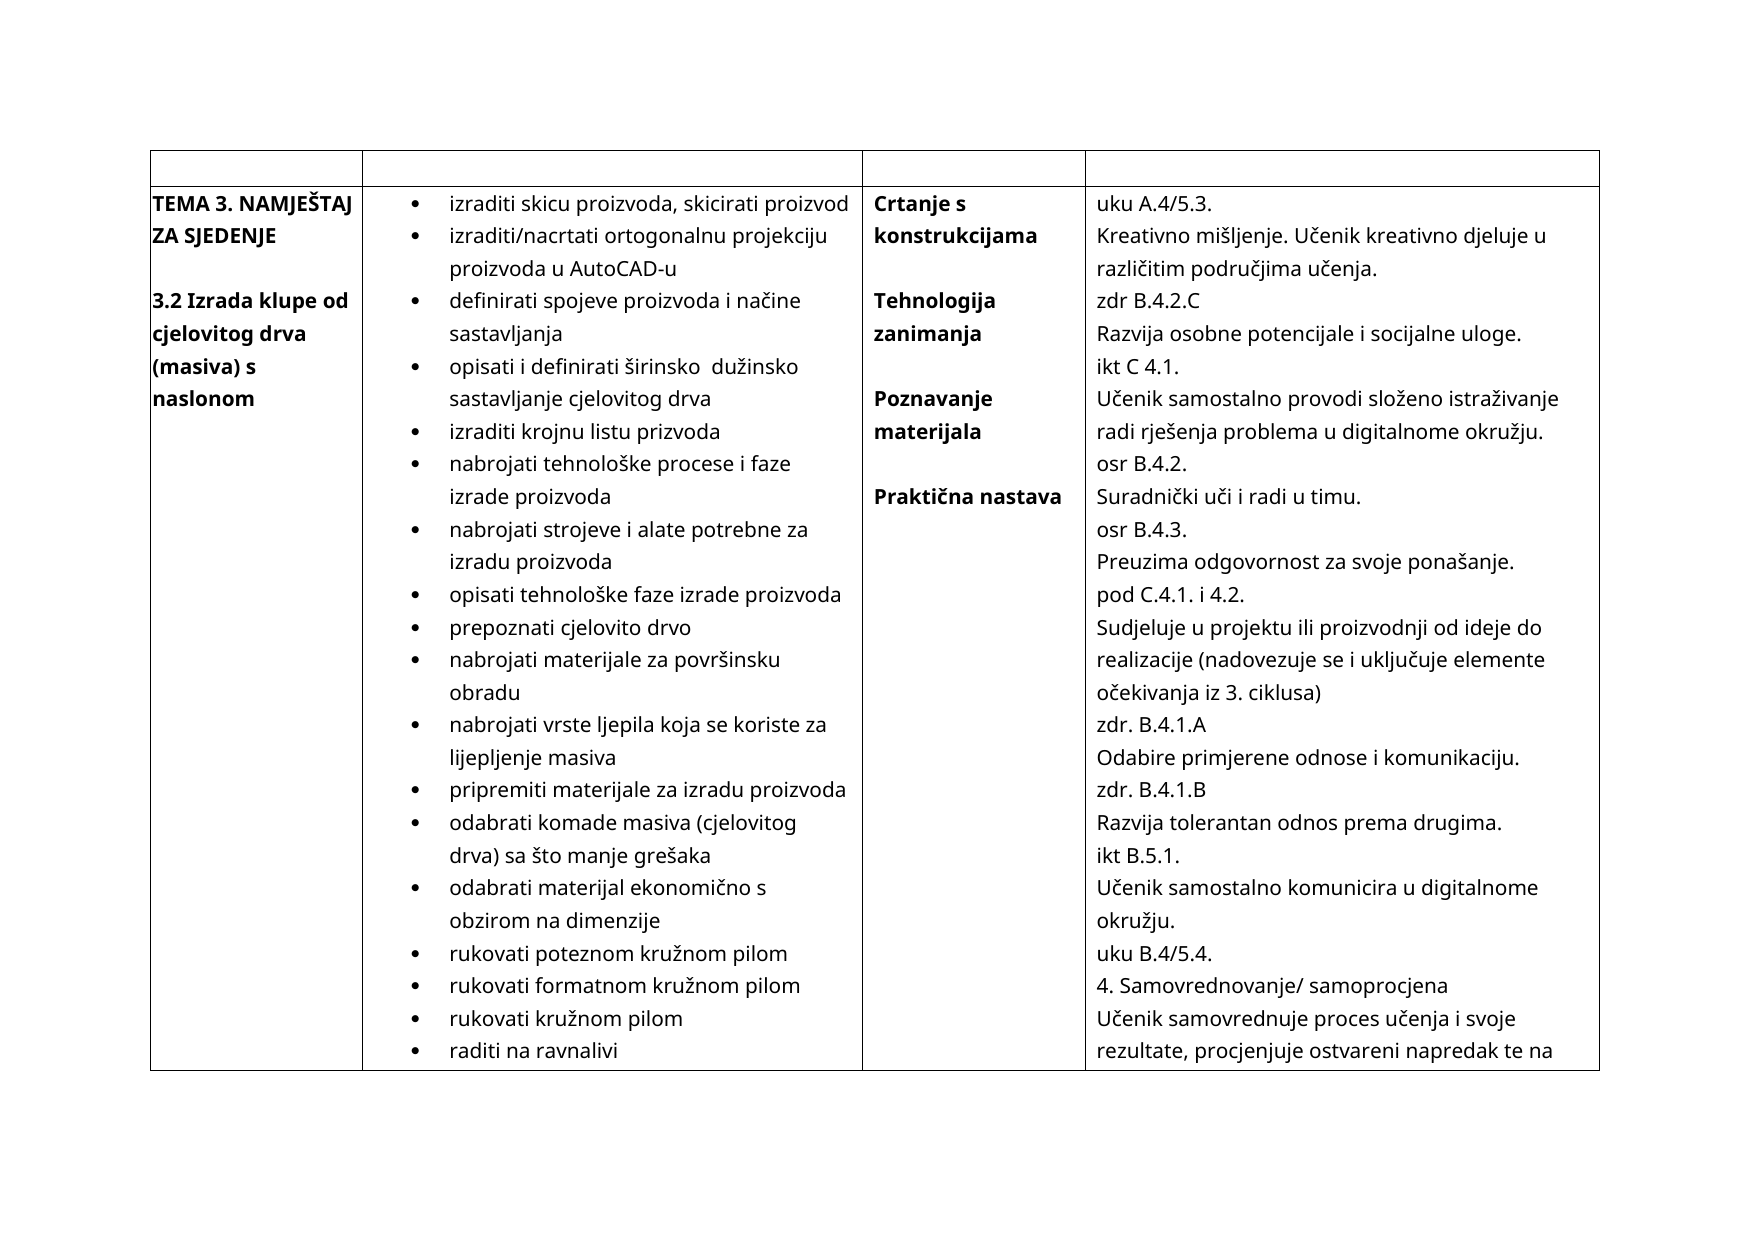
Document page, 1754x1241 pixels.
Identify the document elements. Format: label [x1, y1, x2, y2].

table_cell [151, 187, 362, 1070]
table_cell [363, 187, 862, 1070]
table_cell [863, 151, 1085, 186]
table_cell [863, 187, 1085, 1070]
table_cell [151, 151, 362, 186]
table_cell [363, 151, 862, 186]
table_cell [1086, 151, 1599, 186]
table_cell [1086, 187, 1599, 1070]
